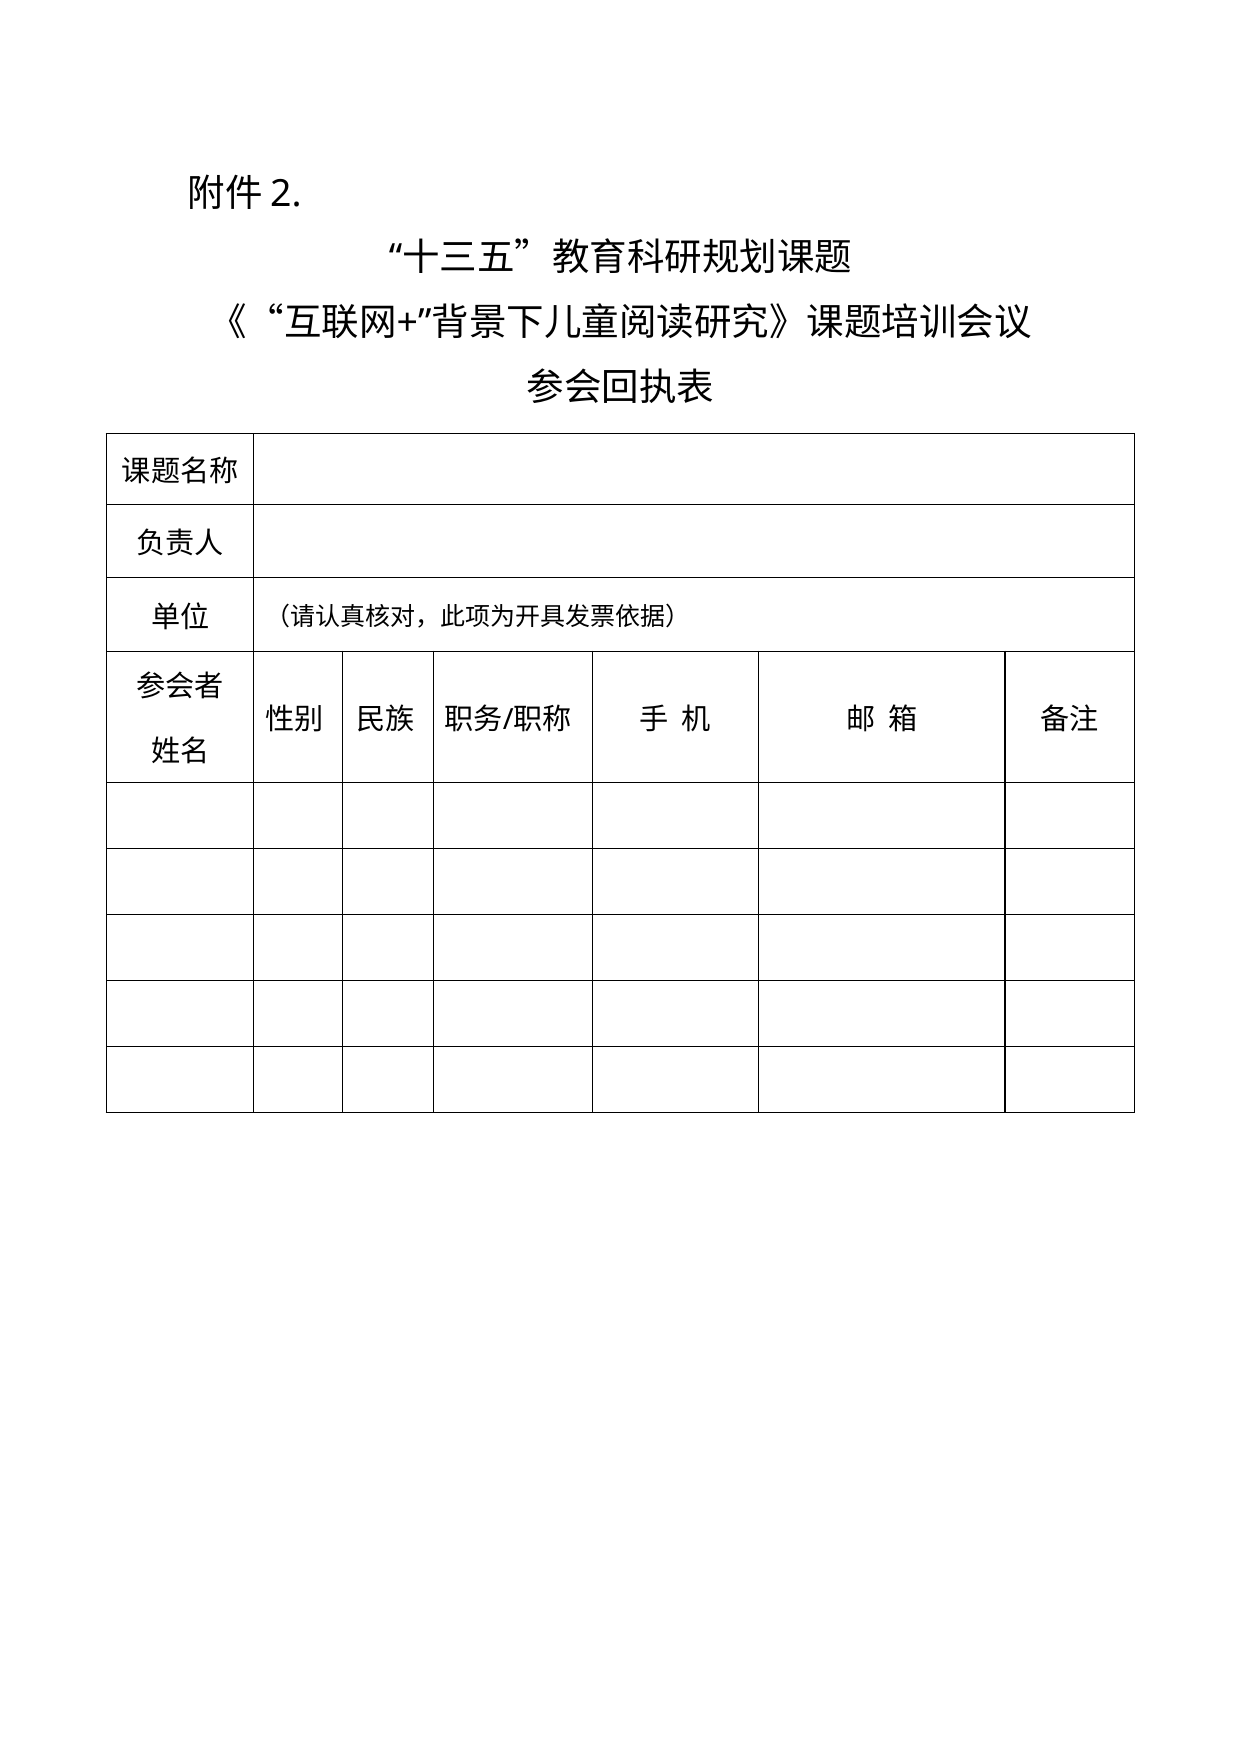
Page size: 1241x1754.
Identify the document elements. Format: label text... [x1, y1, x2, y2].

table_cell [107, 915, 253, 980]
text 参会回执表 [187, 368, 1053, 408]
table_cell [593, 849, 758, 914]
table_cell [593, 915, 758, 980]
table_cell [343, 915, 433, 980]
table_cell [1006, 981, 1134, 1046]
table_cell [254, 915, 342, 980]
table_cell [254, 783, 342, 848]
table_cell [343, 981, 433, 1046]
table_cell [107, 849, 253, 914]
table_cell [107, 1047, 253, 1112]
table_cell [1006, 915, 1134, 980]
text “十三五”教育科研规划课题 [187, 239, 1053, 279]
table_cell [759, 849, 1004, 914]
table_cell [107, 783, 253, 848]
table_cell [593, 1047, 758, 1112]
table_cell [1006, 1047, 1134, 1112]
table_cell [759, 981, 1004, 1046]
table_cell [1006, 849, 1134, 914]
table_cell [434, 1047, 592, 1112]
table_cell 手 机 [593, 652, 758, 782]
table_cell [107, 981, 253, 1046]
table_cell [343, 849, 433, 914]
table_cell 民族 [343, 652, 433, 782]
text 《“互联网+”背景下儿童阅读研究》课题培训会议 [187, 304, 1053, 343]
table_cell 负责人 [107, 505, 253, 577]
table_header [254, 434, 1134, 504]
table_cell 性别 [254, 652, 342, 782]
table_cell （请认真核对，此项为开具发票依据） [254, 578, 1134, 651]
text 附件2. [187, 174, 1053, 214]
table_header 课题名称 [107, 434, 253, 504]
table_cell [254, 849, 342, 914]
table_cell [254, 505, 1134, 577]
table_cell 单位 [107, 578, 253, 651]
table_cell 参会者 姓名 [107, 652, 253, 782]
table_cell [434, 981, 592, 1046]
table_cell [434, 783, 592, 848]
table_cell [593, 783, 758, 848]
table_cell [593, 981, 758, 1046]
table_cell [759, 783, 1004, 848]
table_cell [759, 1047, 1004, 1112]
table_cell 职务/职称 [434, 652, 592, 782]
table_cell [434, 915, 592, 980]
table_cell [759, 915, 1004, 980]
table_cell [343, 783, 433, 848]
table_cell [1006, 783, 1134, 848]
table_cell 备注 [1006, 652, 1134, 782]
table_cell [434, 849, 592, 914]
table_cell [254, 981, 342, 1046]
table_cell [343, 1047, 433, 1112]
table_cell 邮 箱 [759, 652, 1004, 782]
table_cell [254, 1047, 342, 1112]
